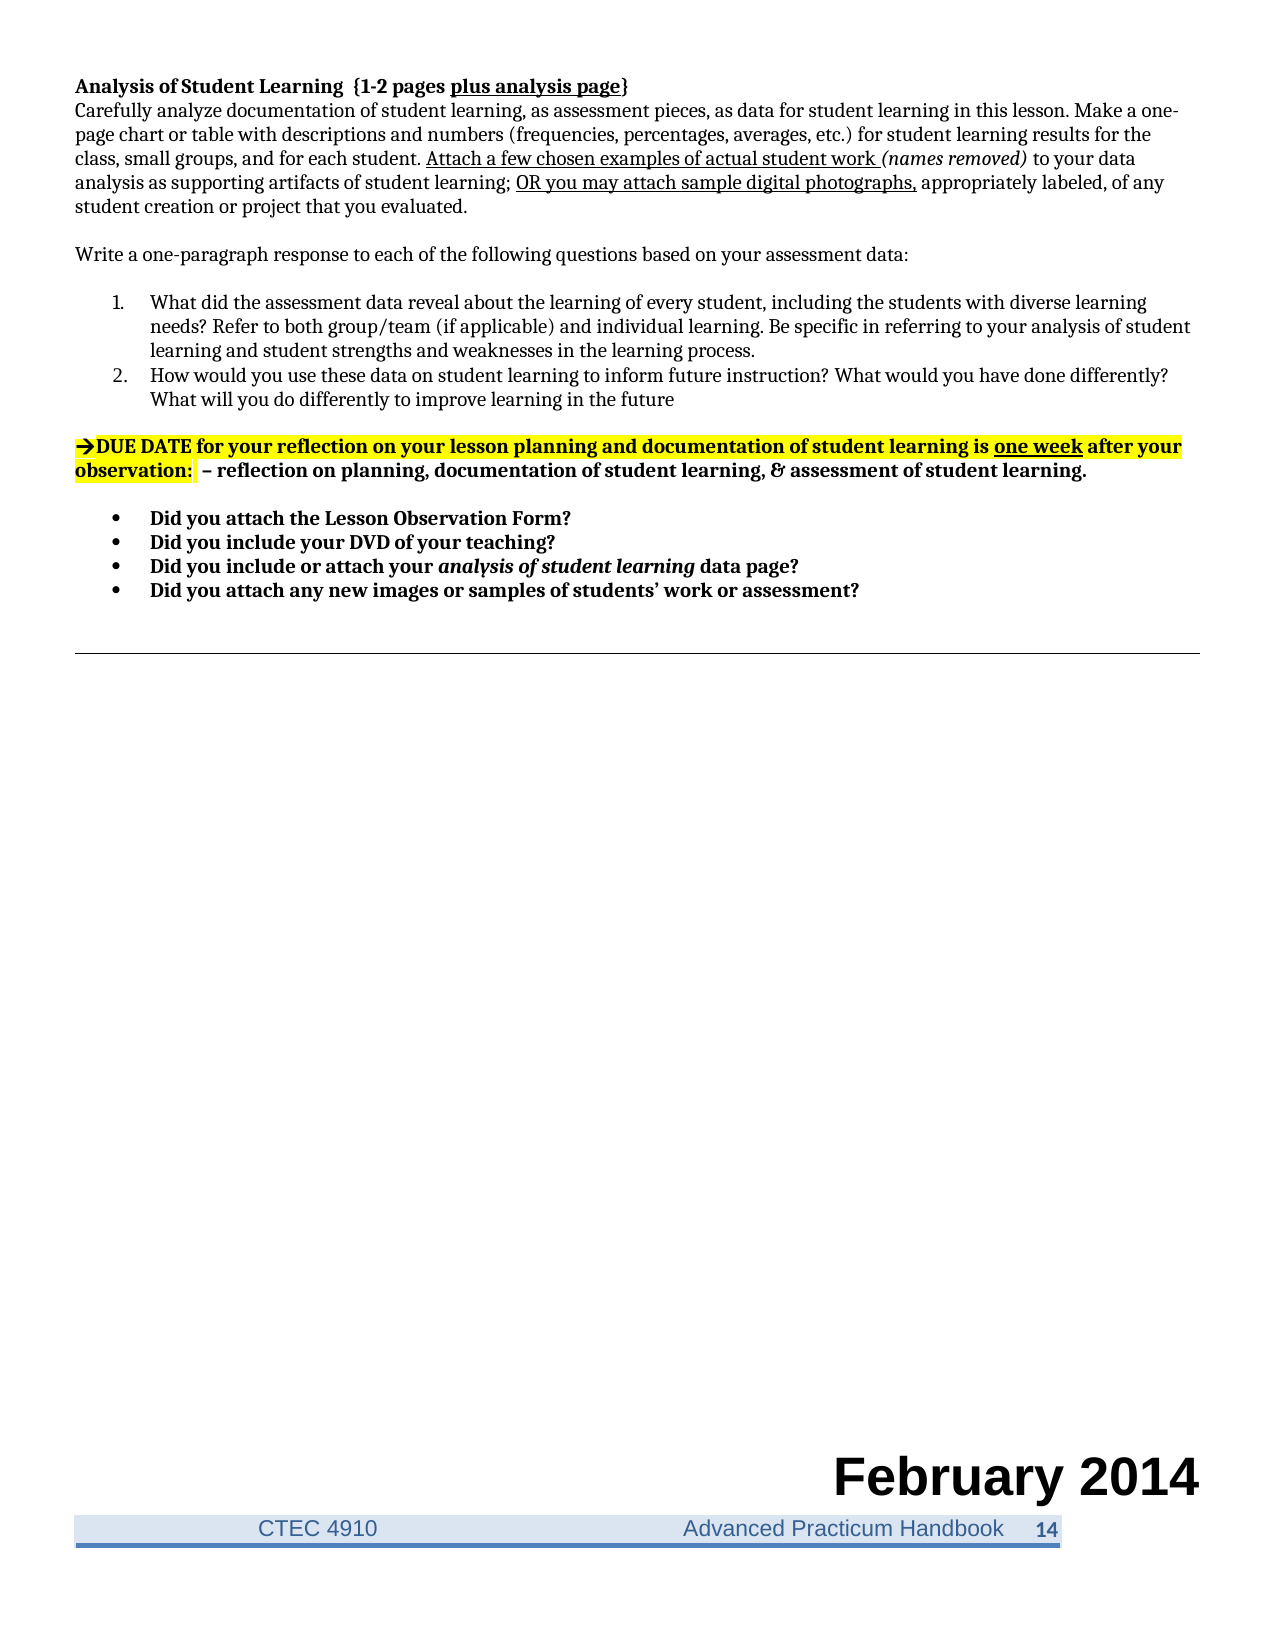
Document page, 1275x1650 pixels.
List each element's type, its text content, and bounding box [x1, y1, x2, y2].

list What did the assessment data reveal about the learning of every student, including the students with diverse learning needs? Refer to both group/team (if applicable) and individual learning. Be specific in referring to your analysis of student learning and student strengths and weaknesses in the learning process. [112, 291, 1200, 362]
text Carefully analyze documentation of student learning, as assessment pieces, as data for student learning in this lesson. Make a one-page chart or table with descriptions and numbers (frequencies, percentages, averages, etc.) for student learning results for the class, small groups, and for each student. Attach a few chosen examples of actual student work (names removed) to your data analysis as supporting artifacts of student learning; OR you may attach sample digital photographs, appropriately labeled, of any student creation or project that you evaluated. [75, 99, 1200, 219]
list DUE DATE for your reflection on your lesson planning and documentation of student learning is one week after your observation: – reflection on planning, documentation of student learning, & assessment of student learning. [197, 435, 1200, 483]
list How would you use these data on student learning to inform future instruction? What would you have done differently? What will you do differently to improve learning in the future [112, 362, 1200, 411]
text Write a one-paragraph response to each of the following questions based on your assessment data: [75, 243, 1200, 267]
list Did you attach any new images or samples of students’ work or assessment? [112, 579, 1200, 603]
text February 2014 [75, 1445, 1200, 1507]
list Did you include or attach your analysis of student learning data page? [112, 555, 1200, 579]
list Did you attach the Lesson Observation Form? [112, 507, 1200, 531]
list Did you include your DVD of your teaching? [112, 531, 1200, 555]
text Analysis of Student Learning {1-2 pages plus analysis page} [75, 75, 1200, 99]
